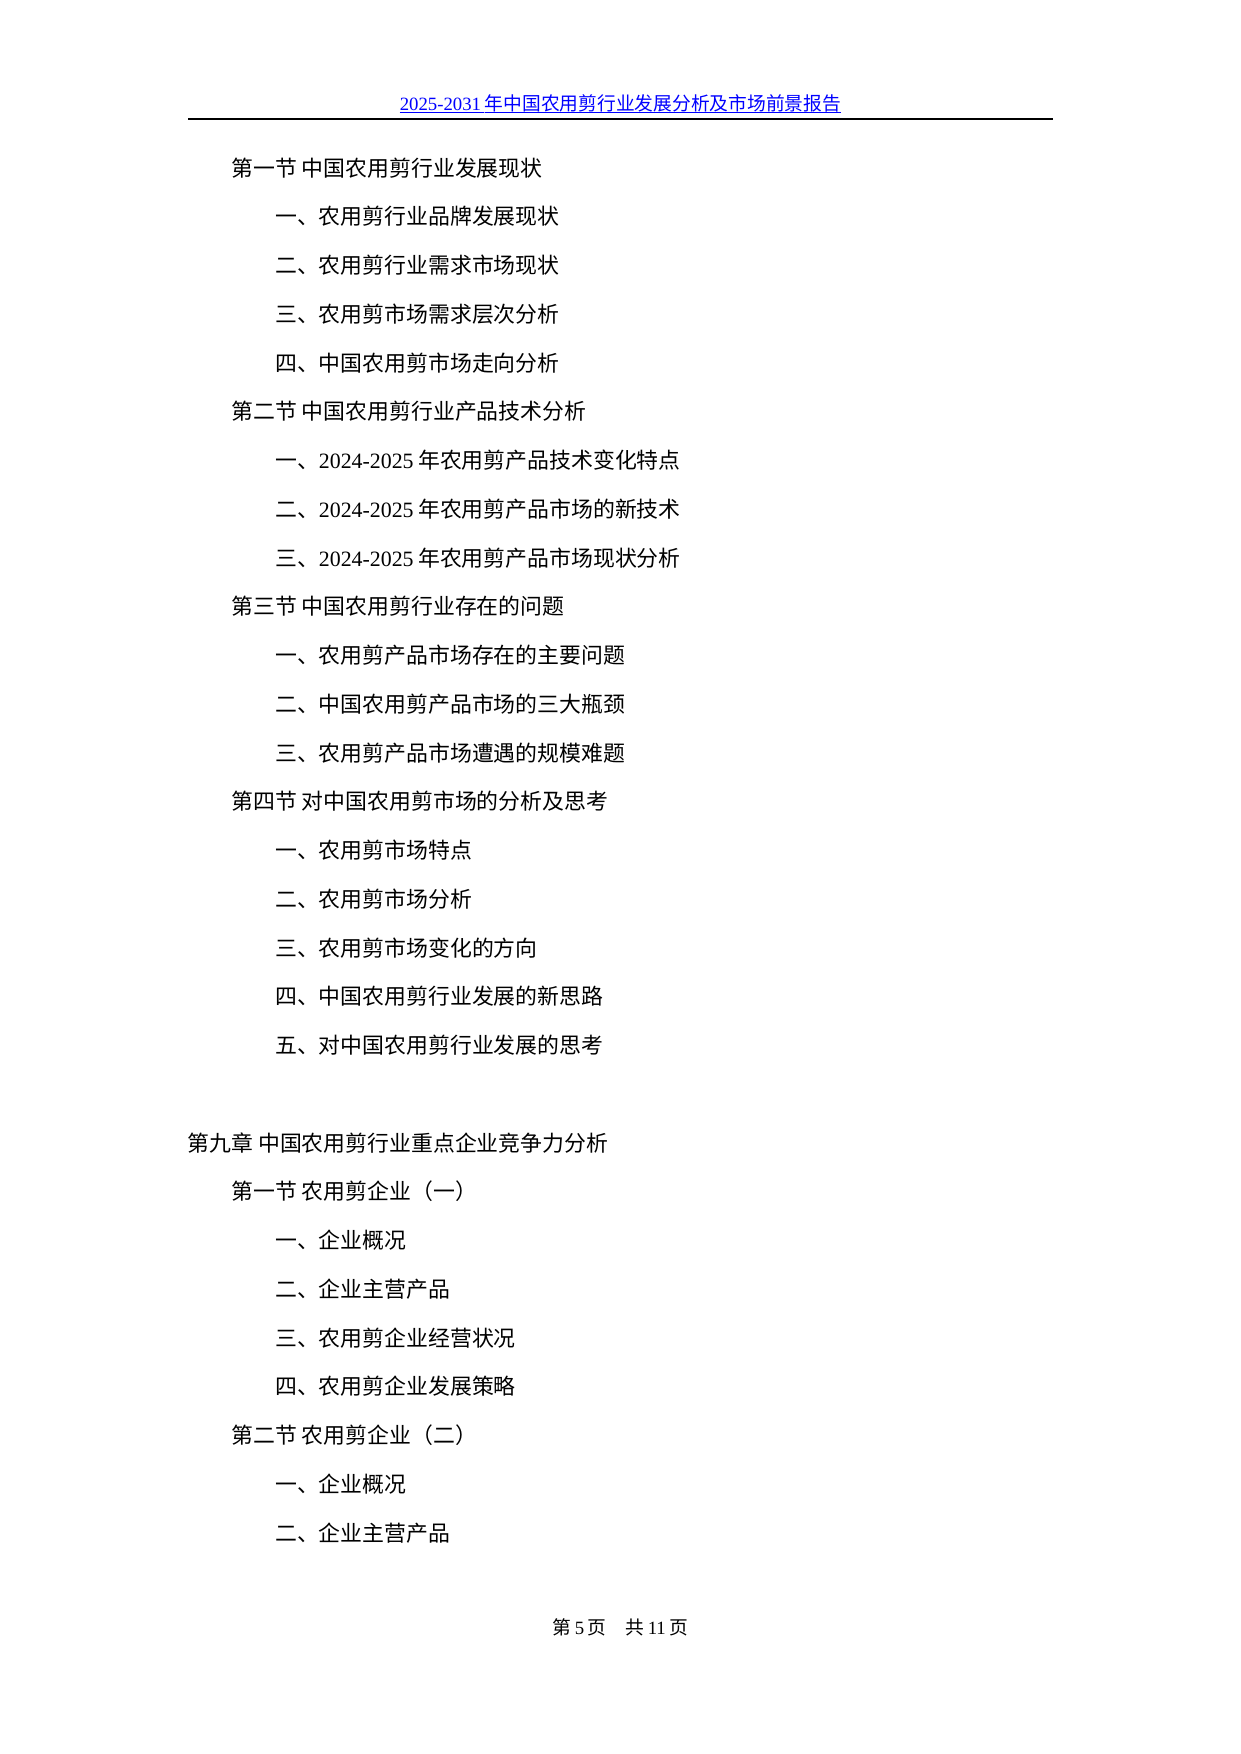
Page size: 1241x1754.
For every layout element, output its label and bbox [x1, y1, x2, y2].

text [187, 150, 1053, 1548]
